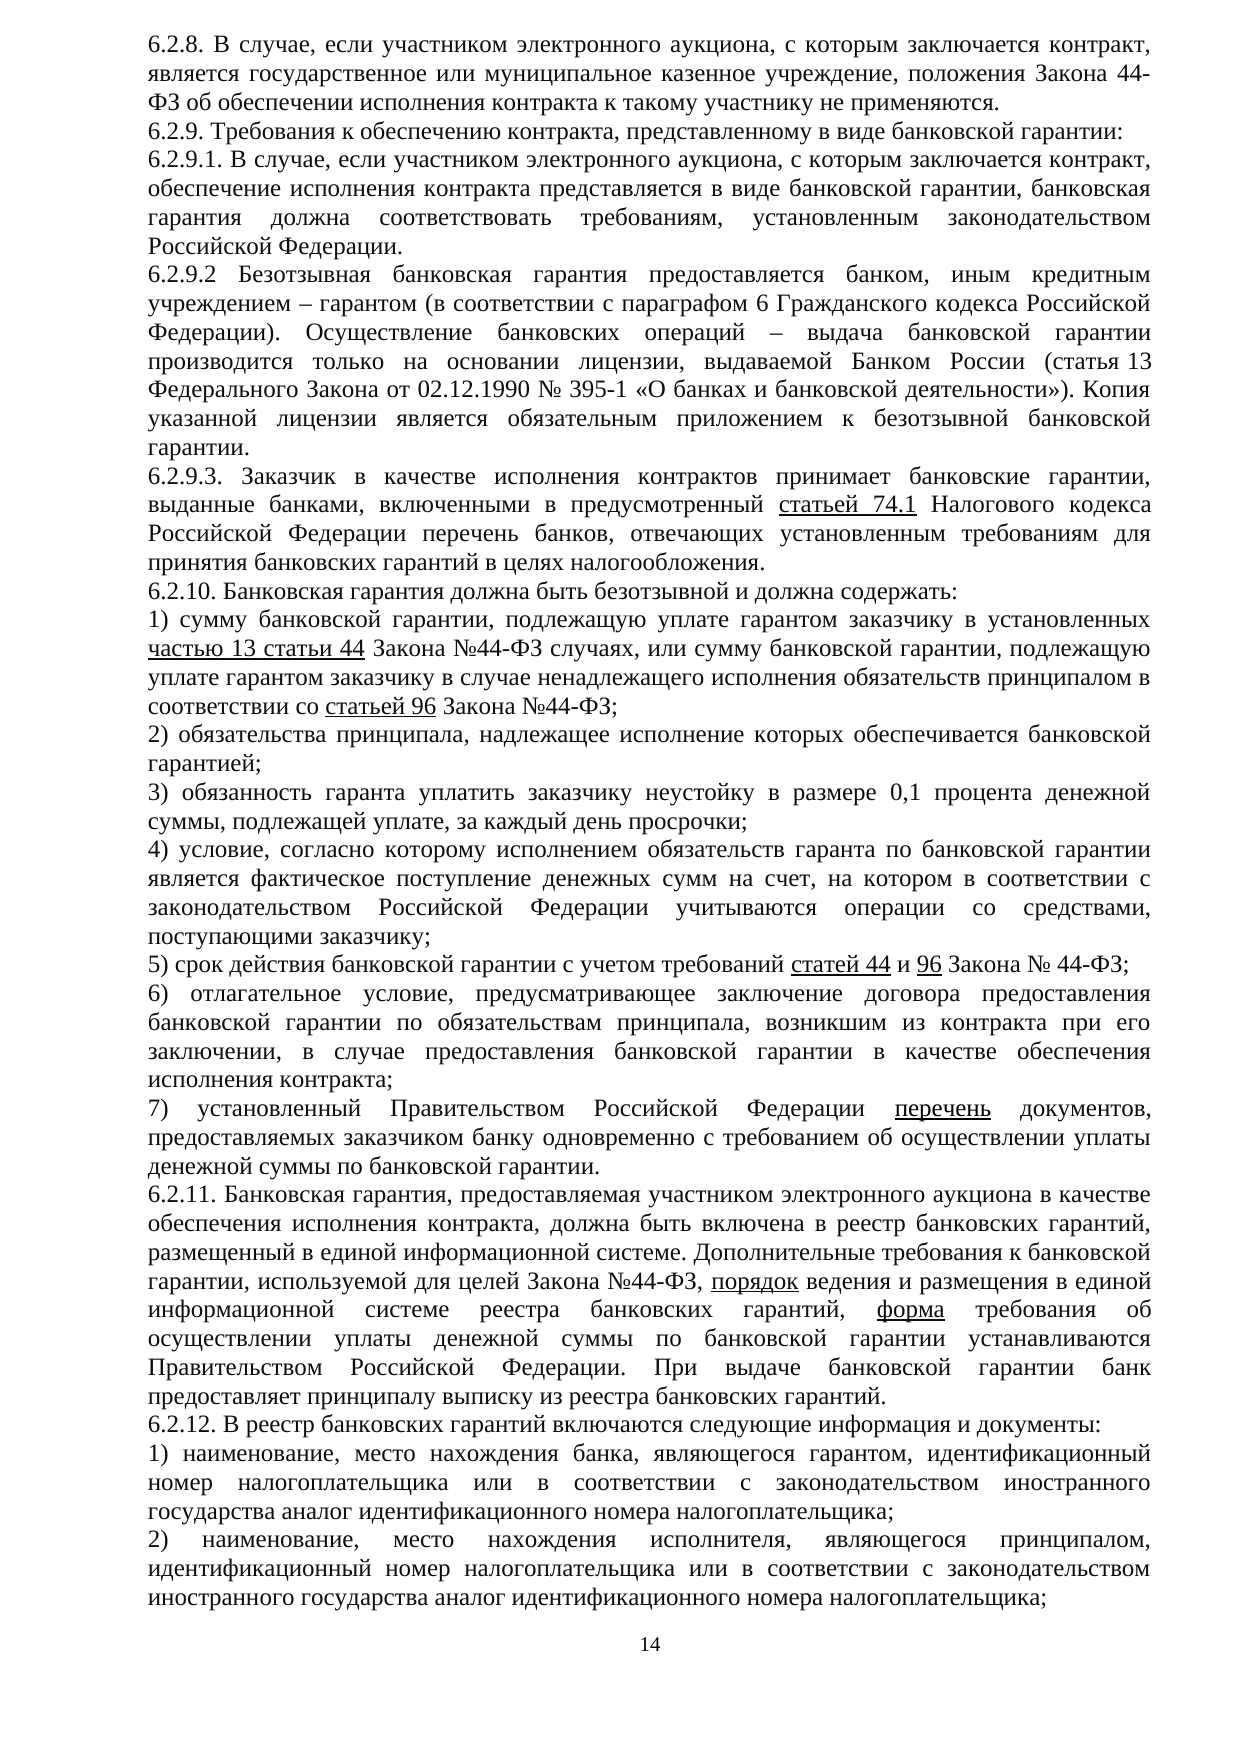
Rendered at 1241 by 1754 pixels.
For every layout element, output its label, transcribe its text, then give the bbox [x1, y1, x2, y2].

text 6.2.8. В случае, если участником электронного аукциона, с которым заключается контракт, является государственное или муниципальное казенное учреждение, положения Закона 44-ФЗ об обеспечении исполнения контракта к такому участнику не применяются. [148, 29, 1152, 116]
text 6.2.11. Банковская гарантия, предоставляемая участником электронного аукциона в качестве обеспечения исполнения контракта, должна быть включена в реестр банковских гарантий, размещенный в единой информационной системе. Дополнительные требования к банковской гарантии, используемой для целей Закона №44-ФЗ, порядок ведения и размещения в единой информационной системе реестра банковских гарантий, форма требования об осуществлении уплаты денежной суммы по банковской гарантии устанавливаются Правительством Российской Федерации. При выдаче банковской гарантии банк предоставляет принципалу выписку из реестра банковских гарантий. [148, 1179, 1152, 1409]
text 6.2.10. Банковская гарантия должна быть безотзывной и должна содержать: [148, 576, 1152, 604]
text 2) наименование, место нахождения исполнителя, являющегося принципалом, идентификационный номер налогоплательщика или в соответствии с законодательством иностранного государства аналог идентификационного номера налогоплательщика; [148, 1524, 1152, 1611]
text 5) срок действия банковской гарантии с учетом требований статей 44 и 96 Закона № 44-ФЗ; [148, 949, 1152, 978]
text 2) обязательства принципала, надлежащее исполнение которых обеспечивается банковской гарантией; [148, 719, 1152, 777]
text 6.2.9. Требования к обеспечению контракта, представленному в виде банковской гарантии: [148, 116, 1152, 144]
text 4) условие, согласно которому исполнением обязательств гаранта по банковской гарантии является фактическое поступление денежных сумм на счет, на котором в соответствии с законодательством Российской Федерации учитываются операции со средствами, поступающими заказчику; [148, 834, 1152, 949]
text 1) сумму банковской гарантии, подлежащую уплате гарантом заказчику в установленных частью 13 статьи 44 Закона №44-ФЗ случаях, или сумму банковской гарантии, подлежащую уплате гарантом заказчику в случае ненадлежащего исполнения обязательств принципалом в соответствии со статьей 96 Закона №44-ФЗ; [148, 604, 1152, 719]
text 6.2.9.3. Заказчик в качестве исполнения контрактов принимает банковские гарантии, выданные банками, включенными в предусмотренный статьей 74.1 Налогового кодекса Российской Федерации перечень банков, отвечающих установленным требованиям для принятия банковских гарантий в целях налогообложения. [148, 461, 1152, 576]
text 6.2.12. В реестр банковских гарантий включаются следующие информация и документы: [148, 1409, 1152, 1438]
text 3) обязанность гаранта уплатить заказчику неустойку в размере 0,1 процента денежной суммы, подлежащей уплате, за каждый день просрочки; [148, 777, 1152, 834]
text 7) установленный Правительством Российской Федерации перечень документов, предоставляемых заказчиком банку одновременно с требованием об осуществлении уплаты денежной суммы по банковской гарантии. [148, 1093, 1152, 1179]
text 1) наименование, место нахождения банка, являющегося гарантом, идентификационный номер налогоплательщика или в соответствии с законодательством иностранного государства аналог идентификационного номера налогоплательщика; [148, 1438, 1152, 1524]
text 6) отлагательное условие, предусматривающее заключение договора предоставления банковской гарантии по обязательствам принципала, возникшим из контракта при его заключении, в случае предоставления банковской гарантии в качестве обеспечения исполнения контракта; [148, 978, 1152, 1093]
text 6.2.9.2 Безотзывная банковская гарантия предоставляется банком, иным кредитным учреждением – гарантом (в соответствии с параграфом 6 Гражданского кодекса Российской Федерации). Осуществление банковских операций – выдача банковской гарантии производится только на основании лицензии, выдаваемой Банком России (статья 13 Федерального Закона от 02.12.1990 № 395-1 «О банках и банковской деятельности»). Копия указанной лицензии является обязательным приложением к безотзывной банковской гарантии. [148, 259, 1152, 461]
text 6.2.9.1. В случае, если участником электронного аукциона, с которым заключается контракт, обеспечение исполнения контракта представляется в виде банковской гарантии, банковская гарантия должна соответствовать требованиям, установленным законодательством Российской Федерации. [148, 144, 1152, 259]
